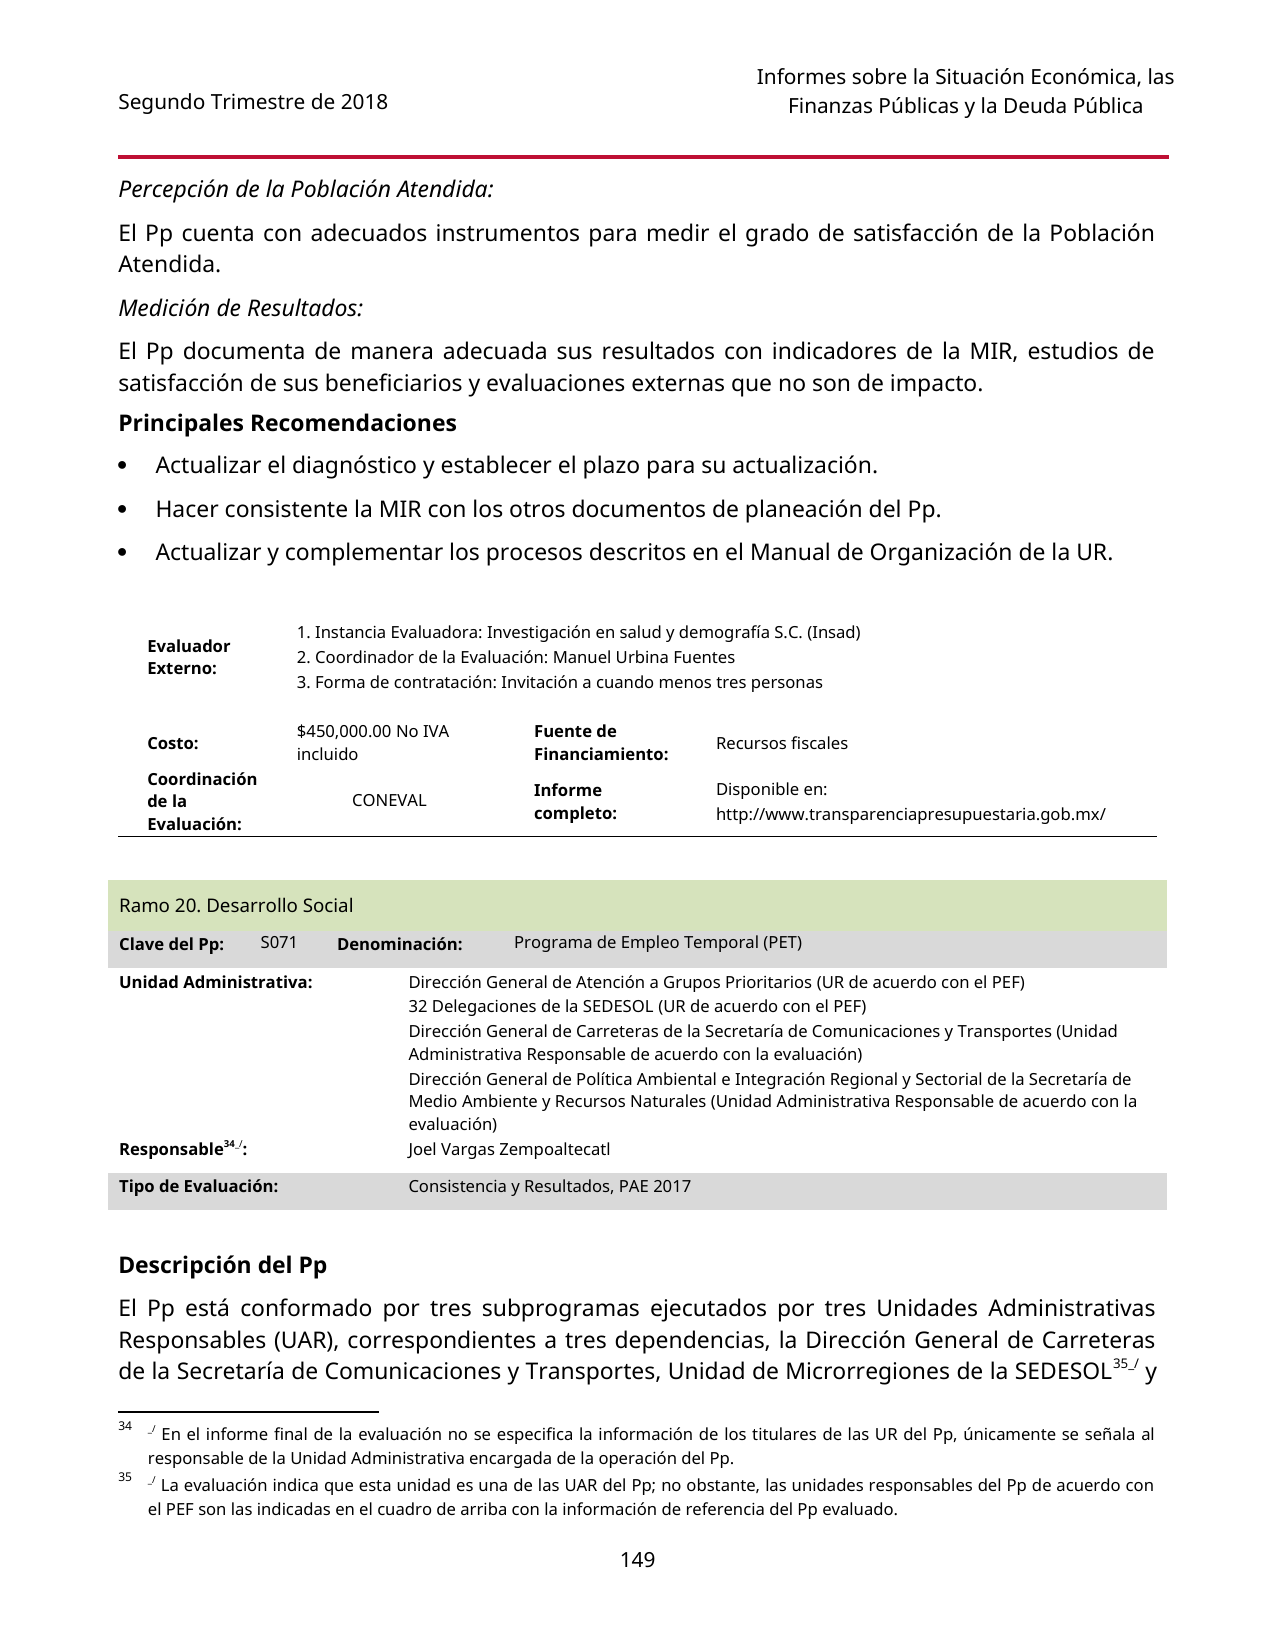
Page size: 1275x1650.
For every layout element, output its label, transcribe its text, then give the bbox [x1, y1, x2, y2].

text Descripción del Pp [118, 1248, 1157, 1280]
text El Pp documenta de manera adecuada sus resultados con indicadores de la MIR, estudios de satisfacción de sus beneficiarios y evaluaciones externas que no son de impacto. [118, 335, 1157, 398]
text Medición de Resultados: [118, 292, 1157, 323]
text Principales Recomendaciones [118, 410, 1157, 436]
list Hacer consistente la MIR con los otros documentos de planeación del Pp. [118, 493, 1157, 524]
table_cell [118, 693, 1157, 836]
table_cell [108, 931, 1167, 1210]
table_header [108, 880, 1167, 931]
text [118, 1292, 1157, 1386]
text El Pp cuenta con adecuados instrumentos para medir el grado de satisfacción de la Población Atendida. [118, 217, 1157, 279]
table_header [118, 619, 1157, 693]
list Actualizar y complementar los procesos descritos en el Manual de Organización de la UR. [118, 536, 1157, 568]
list Actualizar el diagnóstico y establecer el plazo para su actualización. [118, 449, 1157, 480]
text Percepción de la Población Atendida: [118, 173, 1157, 204]
